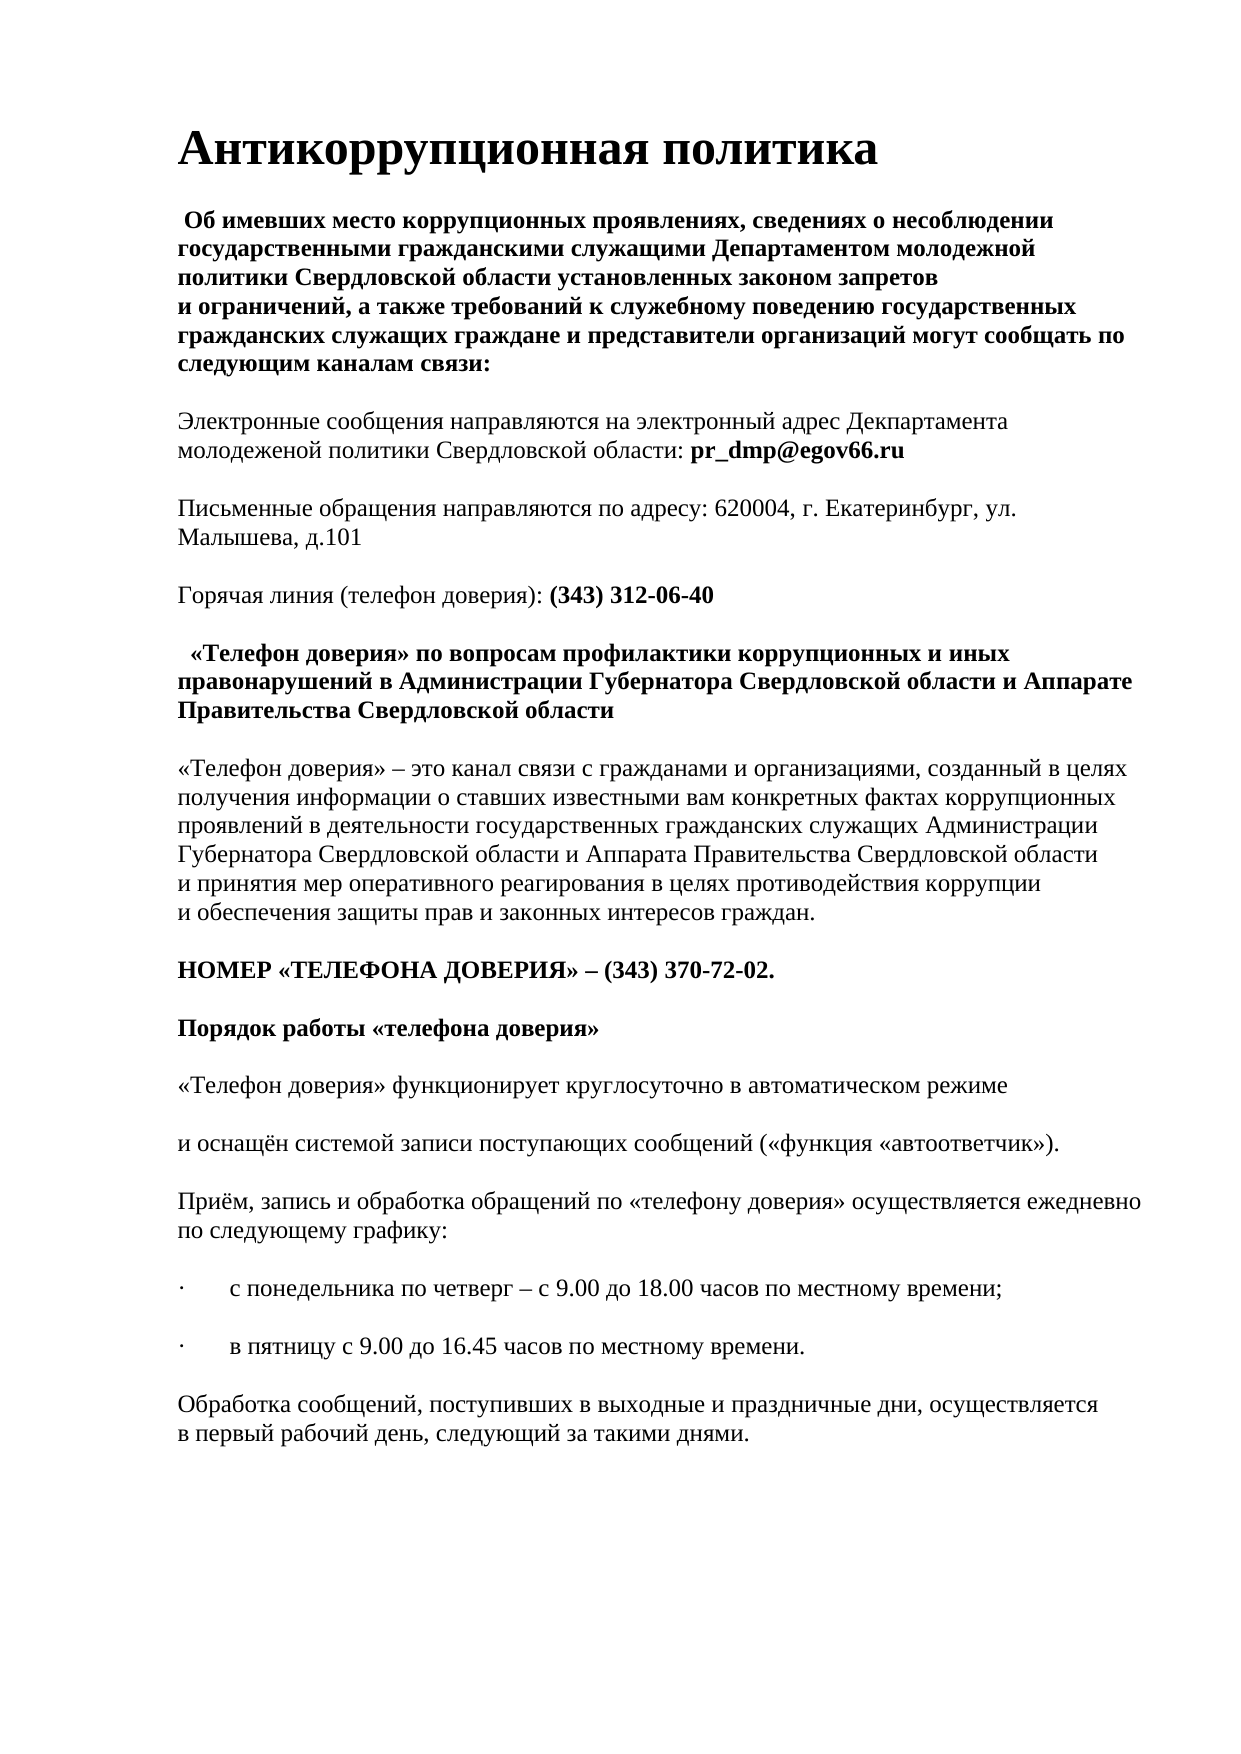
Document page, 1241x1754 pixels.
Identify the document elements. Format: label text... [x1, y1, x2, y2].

text Антикоррупционная политика [177, 118, 1152, 176]
text · с понедельника по четверг – с 9.00 до 18.00 часов по местному времени; [177, 1273, 1152, 1302]
text Обработка сообщений, поступивших в выходные и праздничные дни, осуществляется в первый рабочий день, следующий за такими днями. [177, 1389, 1152, 1446]
text «Телефон доверия» – это канал связи с гражданами и организациями, созданный в целях получения информации о ставших известными вам конкретных фактах коррупционных проявлений в деятельности государственных гражданских служащих Администрации Губернатора Свердловской области и Аппарата Правительства Свердловской области и принятия мер оперативного реагирования в целях противодействия коррупции и обеспечения защиты прав и законных интересов граждан. [177, 753, 1152, 926]
text Письменные обращения направляются по адресу: 620004, г. Екатеринбург, ул. Малышева, д.101 [177, 493, 1152, 551]
text «Телефон доверия» функционирует круглосуточно в автоматическом режиме [177, 1071, 1152, 1099]
text НОМЕР «ТЕЛЕФОНА ДОВЕРИЯ» – (343) 370-72-02. [177, 955, 1152, 983]
text и оснащён системой записи поступающих сообщений («функция «автоответчик»). [177, 1128, 1152, 1157]
text · в пятницу с 9.00 до 16.45 часов по местному времени. [177, 1331, 1152, 1360]
text Приём, запись и обработка обращений по «телефону доверия» осуществляется ежедневно по следующему графику: [177, 1186, 1152, 1244]
text Порядок работы «телефона доверия» [177, 1013, 1152, 1041]
text Об имевших место коррупционных проявлениях, сведениях о несоблюдении государственными гражданскими служащими Департаментом молодежной политики Свердловской области установленных законом запретов и ограничений, а также требований к служебному поведению государственных гражданских служащих граждане и представители организаций могут сообщать по следующим каналам связи: [177, 205, 1152, 377]
text «Телефон доверия» по вопросам профилактики коррупционных и иных правонарушений в Администрации Губернатора Свердловской области и Аппарате Правительства Свердловской области [177, 638, 1152, 724]
text Электронные сообщения направляются на электронный адрес Декпартамента молодеженой политики Свердловской области: pr_dmp@egov66.ru [177, 406, 1152, 464]
text Горячая линия (телефон доверия): (343) 312-06-40 [177, 580, 1152, 608]
